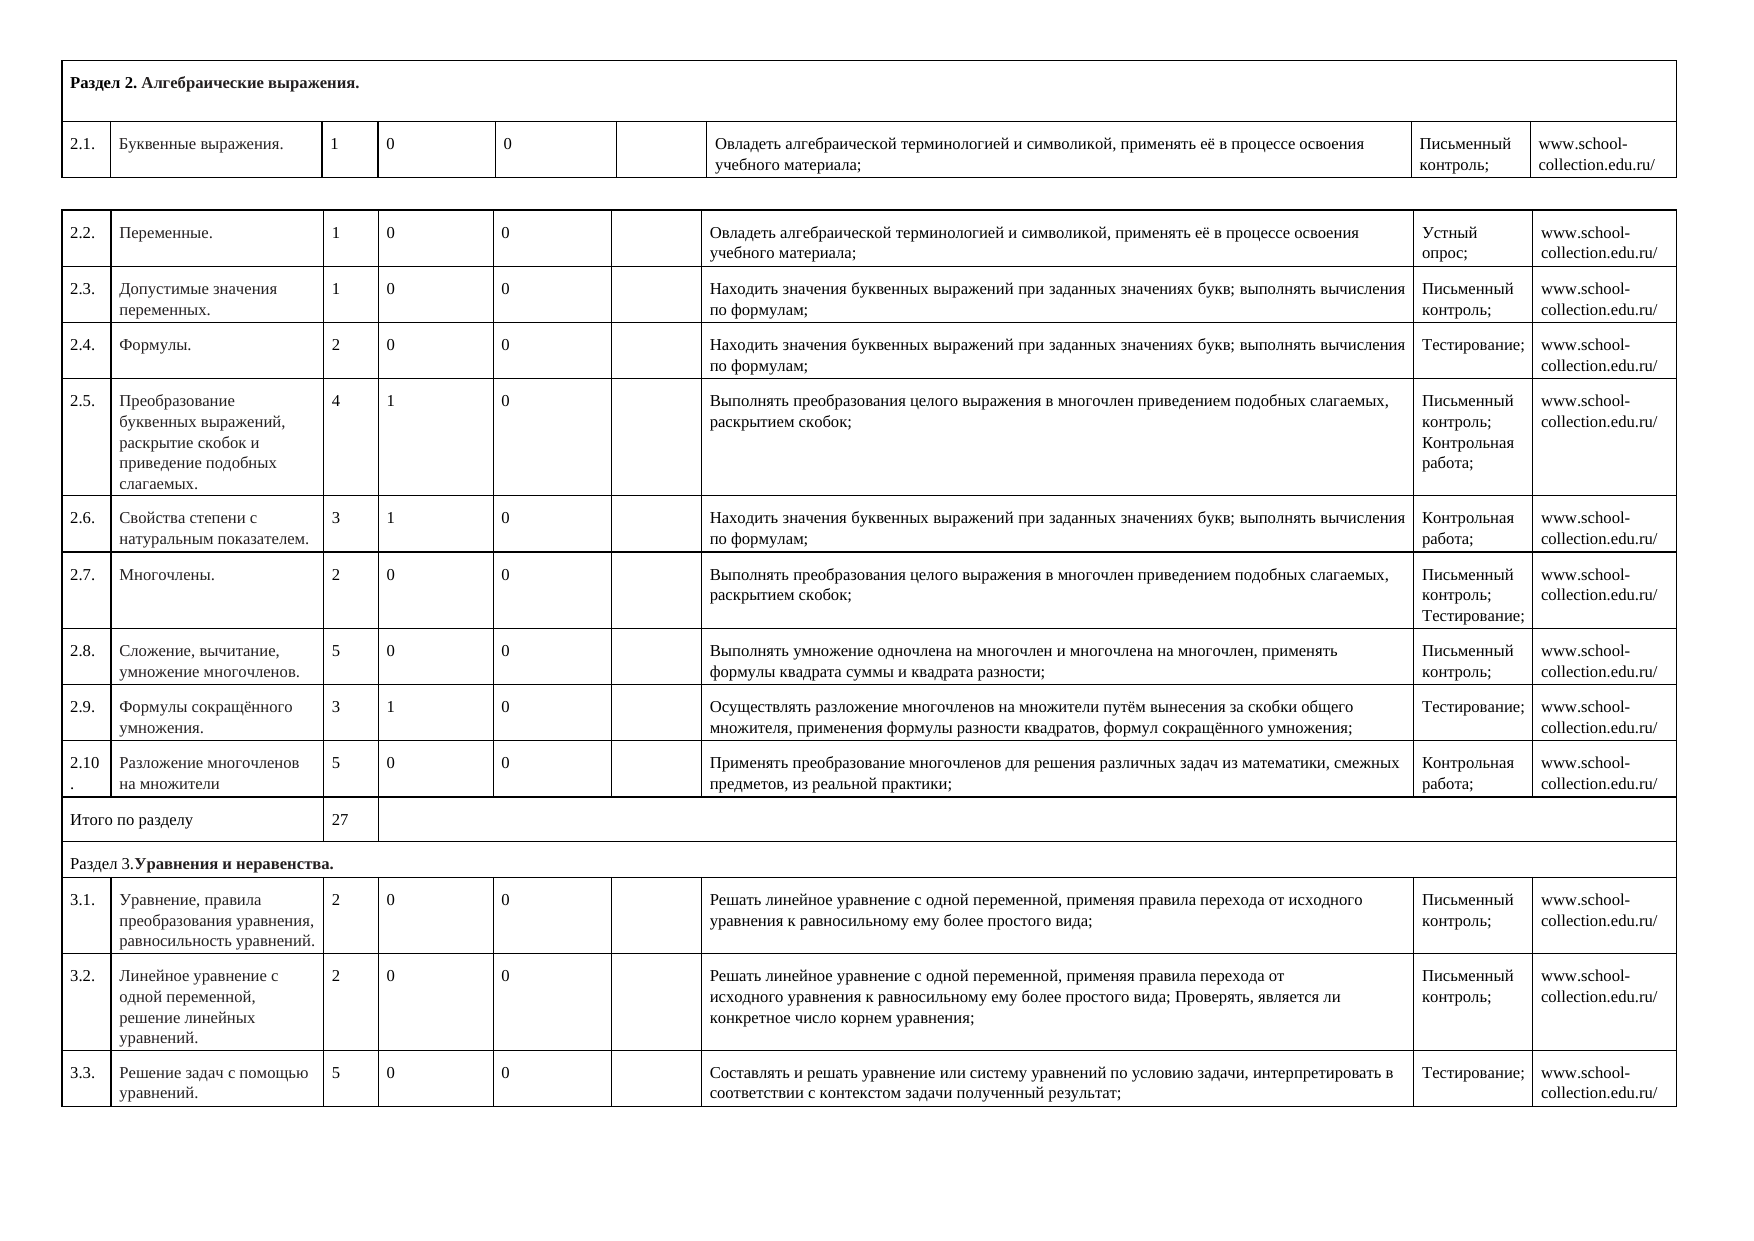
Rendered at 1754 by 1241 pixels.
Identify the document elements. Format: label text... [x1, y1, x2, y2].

table_cell 2 [324, 553, 378, 628]
table_cell 0 [379, 741, 493, 796]
table_cell Контрольная работа; [1414, 741, 1532, 796]
table_header 1 [324, 211, 378, 266]
table_cell 3 [324, 685, 378, 740]
table_cell Решать линейное уравнение с одной переменной, применяя правила перехода от исходного уравнения к равносильному ему более простого вида; Проверять, является ли конкретное число корнем уравнения; [702, 954, 1413, 1049]
table_cell 0 [494, 496, 611, 551]
table_cell Решать линейное уравнение с одной переменной, применяя правила перехода от исходного уравнения к равносильному ему более простого вида; [702, 878, 1413, 953]
table_cell [617, 122, 706, 177]
table_cell Письменный контроль; [1414, 954, 1532, 1049]
table_cell [612, 954, 701, 1049]
table_cell [612, 496, 701, 551]
table_cell 3.1. [63, 878, 110, 953]
table_cell www.school- collection.edu.ru/ [1533, 629, 1676, 684]
table_cell Многочлены. [112, 553, 323, 628]
table_cell 0 [494, 954, 611, 1049]
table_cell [1533, 1051, 1676, 1106]
table_cell [707, 61, 1411, 121]
table_cell 0 [379, 1051, 493, 1106]
table_cell Преобразование буквенных выражений, раскрытие скобок и приведение подобных слагаемых. [112, 379, 323, 495]
table_header Переменные. [112, 211, 323, 266]
table_cell [379, 798, 1676, 841]
table_cell 0 [379, 267, 493, 322]
table_cell [1530, 61, 1676, 121]
table_cell www.school- collection.edu.ru/ [1533, 323, 1676, 378]
table_cell www.school- collection.edu.ru/ [1533, 379, 1676, 495]
table_cell 0 [379, 629, 493, 684]
table_cell 2.1. [63, 122, 110, 177]
table_cell Находить значения буквенных выражений при заданных значениях букв; выполнять вычисления по формулам; [702, 496, 1413, 551]
table_cell www.school- collection.edu.ru/ [1533, 496, 1676, 551]
table_cell Решение задач с помощью уравнений. [112, 1051, 323, 1106]
table_cell Допустимые значения переменных. [112, 267, 323, 322]
table_cell Выполнять преобразования целого выражения в многочлен приведением подобных слагаемых, раскрытием скобок; [702, 379, 1413, 495]
table_cell 5 [324, 741, 378, 796]
table_cell www.school- collection.edu.ru/ [1533, 685, 1676, 740]
table_cell www.school- collection.edu.ru/ [1531, 122, 1676, 177]
table_cell Свойства степени с натуральным показателем. [112, 496, 323, 551]
table_cell [612, 267, 701, 322]
table_cell [1411, 61, 1530, 121]
table_cell [612, 1051, 701, 1106]
table_cell [612, 553, 701, 628]
table_cell 1 [323, 122, 377, 177]
table_cell 2.3. [63, 267, 110, 322]
table_cell 0 [379, 323, 493, 378]
table_cell Находить значения буквенных выражений при заданных значениях букв; выполнять вычисления по формулам; [702, 267, 1413, 322]
table_header Устный опрос; [1414, 211, 1532, 266]
table_cell 2 [324, 954, 378, 1049]
table_cell [612, 741, 701, 796]
table_cell Письменный контроль; [1414, 629, 1532, 684]
table_cell Тестирование; [1414, 323, 1532, 378]
table_cell 0 [494, 1051, 611, 1106]
table_cell 0 [494, 629, 611, 684]
table_cell 0 [494, 553, 611, 628]
table_cell 0 [494, 878, 611, 953]
table_cell Раздел 2. Алгебраические выражения. [63, 61, 495, 121]
table_cell 2.4. [63, 323, 110, 378]
table_cell www.school- collection.edu.ru/ [1533, 878, 1676, 953]
table_cell Выполнять преобразования целого выражения в многочлен приведением подобных слагаемых, раскрытием скобок; [702, 553, 1413, 628]
table_cell [612, 379, 701, 495]
table_header www.school- collection.edu.ru/ [1533, 211, 1676, 266]
table_header 0 [379, 211, 493, 266]
table_cell 2.10. [63, 741, 110, 796]
table_cell Составлять и решать уравнение или систему уравнений по условию задачи, интерпретировать в соответствии с контекстом задачи полученный результат; [702, 1051, 1413, 1106]
table_cell www.school- collection.edu.ru/ [1533, 553, 1676, 628]
table_cell Письменный контроль; Тестирование; [1414, 553, 1532, 628]
table_cell www.school- collection.edu.ru/ [1533, 954, 1676, 1049]
table_cell 1 [379, 685, 493, 740]
table_cell Письменный контроль; [1412, 122, 1530, 177]
table_cell [495, 61, 617, 121]
table_cell 1 [379, 379, 493, 495]
table_cell 27 [324, 798, 378, 841]
table_cell 1 [379, 496, 493, 551]
table_cell Линейное уравнение с одной переменной, решение линейных уравнений. [112, 954, 323, 1049]
table_cell Овладеть алгебраической терминологией и символикой, применять её в процессе освоения учебного материала; [707, 122, 1411, 177]
table_cell 2.5. [63, 379, 110, 495]
table_cell 3.3. [63, 1051, 110, 1106]
table_cell 0 [494, 741, 611, 796]
table_cell 0 [494, 685, 611, 740]
table_cell 0 [494, 379, 611, 495]
table_cell 2.7. [63, 553, 110, 628]
table_header 0 [494, 211, 611, 266]
table_cell Итого по разделу [63, 798, 323, 841]
table_cell 0 [494, 323, 611, 378]
table_cell Разложение многочленов на множители [112, 741, 323, 796]
table_cell 5 [324, 629, 378, 684]
table_cell 0 [496, 122, 616, 177]
table_cell Письменный контроль; [1414, 878, 1532, 953]
table_cell [612, 878, 701, 953]
table_cell Письменный контроль; Контрольная работа; [1414, 379, 1532, 495]
table_cell www.school- collection.edu.ru/ [1533, 267, 1676, 322]
table_cell Осуществлять разложение многочленов на множители путём вынесения за скобки общего множителя, применения формулы разности квадратов, формул сокращённого умножения; [702, 685, 1413, 740]
table_cell Тестирование; [1414, 685, 1532, 740]
table_cell 2.6. [63, 496, 110, 551]
table_header Овладеть алгебраической терминологией и символикой, применять её в процессе освоения учебного материала; [702, 211, 1413, 266]
table_cell Сложение, вычитание, умножение многочленов. [112, 629, 323, 684]
table_cell 3.2. [63, 954, 110, 1049]
table_cell 0 [379, 954, 493, 1049]
table_cell Формулы сокращённого умножения. [112, 685, 323, 740]
table_cell Тестирование; [1414, 1051, 1532, 1106]
table_cell [612, 685, 701, 740]
table_cell 2 [324, 878, 378, 953]
table_header [612, 211, 701, 266]
table_header 2.2. [63, 211, 110, 266]
table_cell 2.8. [63, 629, 110, 684]
table_cell Применять преобразование многочленов для решения различных задач из математики, смежных предметов, из реальной практики; [702, 741, 1413, 796]
table_cell 3 [324, 496, 378, 551]
table_cell www.school- collection.edu.ru/ [1533, 741, 1676, 796]
table_cell 0 [379, 878, 493, 953]
table_cell Письменный контроль; [1414, 267, 1532, 322]
table_cell Раздел 3.Уравнения и неравенства. [63, 842, 1676, 877]
table_cell 4 [324, 379, 378, 495]
table_cell 2 [324, 323, 378, 378]
table_cell [612, 629, 701, 684]
table_cell [617, 61, 707, 121]
table_cell Уравнение, правила преобразования уравнения, равносильность уравнений. [112, 878, 323, 953]
table_cell Выполнять умножение одночлена на многочлен и многочлена на многочлен, применять формулы квадрата суммы и квадрата разности; [702, 629, 1413, 684]
table_cell 2.9. [63, 685, 110, 740]
table_cell 5 [324, 1051, 378, 1106]
table_cell 0 [494, 267, 611, 322]
table_cell Формулы. [112, 323, 323, 378]
table_cell Контрольная работа; [1414, 496, 1532, 551]
table_cell Находить значения буквенных выражений при заданных значениях букв; выполнять вычисления по формулам; [702, 323, 1413, 378]
table_cell 0 [379, 122, 495, 177]
table_cell [612, 323, 701, 378]
table_cell 1 [324, 267, 378, 322]
table_cell Буквенные выражения. [111, 122, 321, 177]
table_cell 0 [379, 553, 493, 628]
